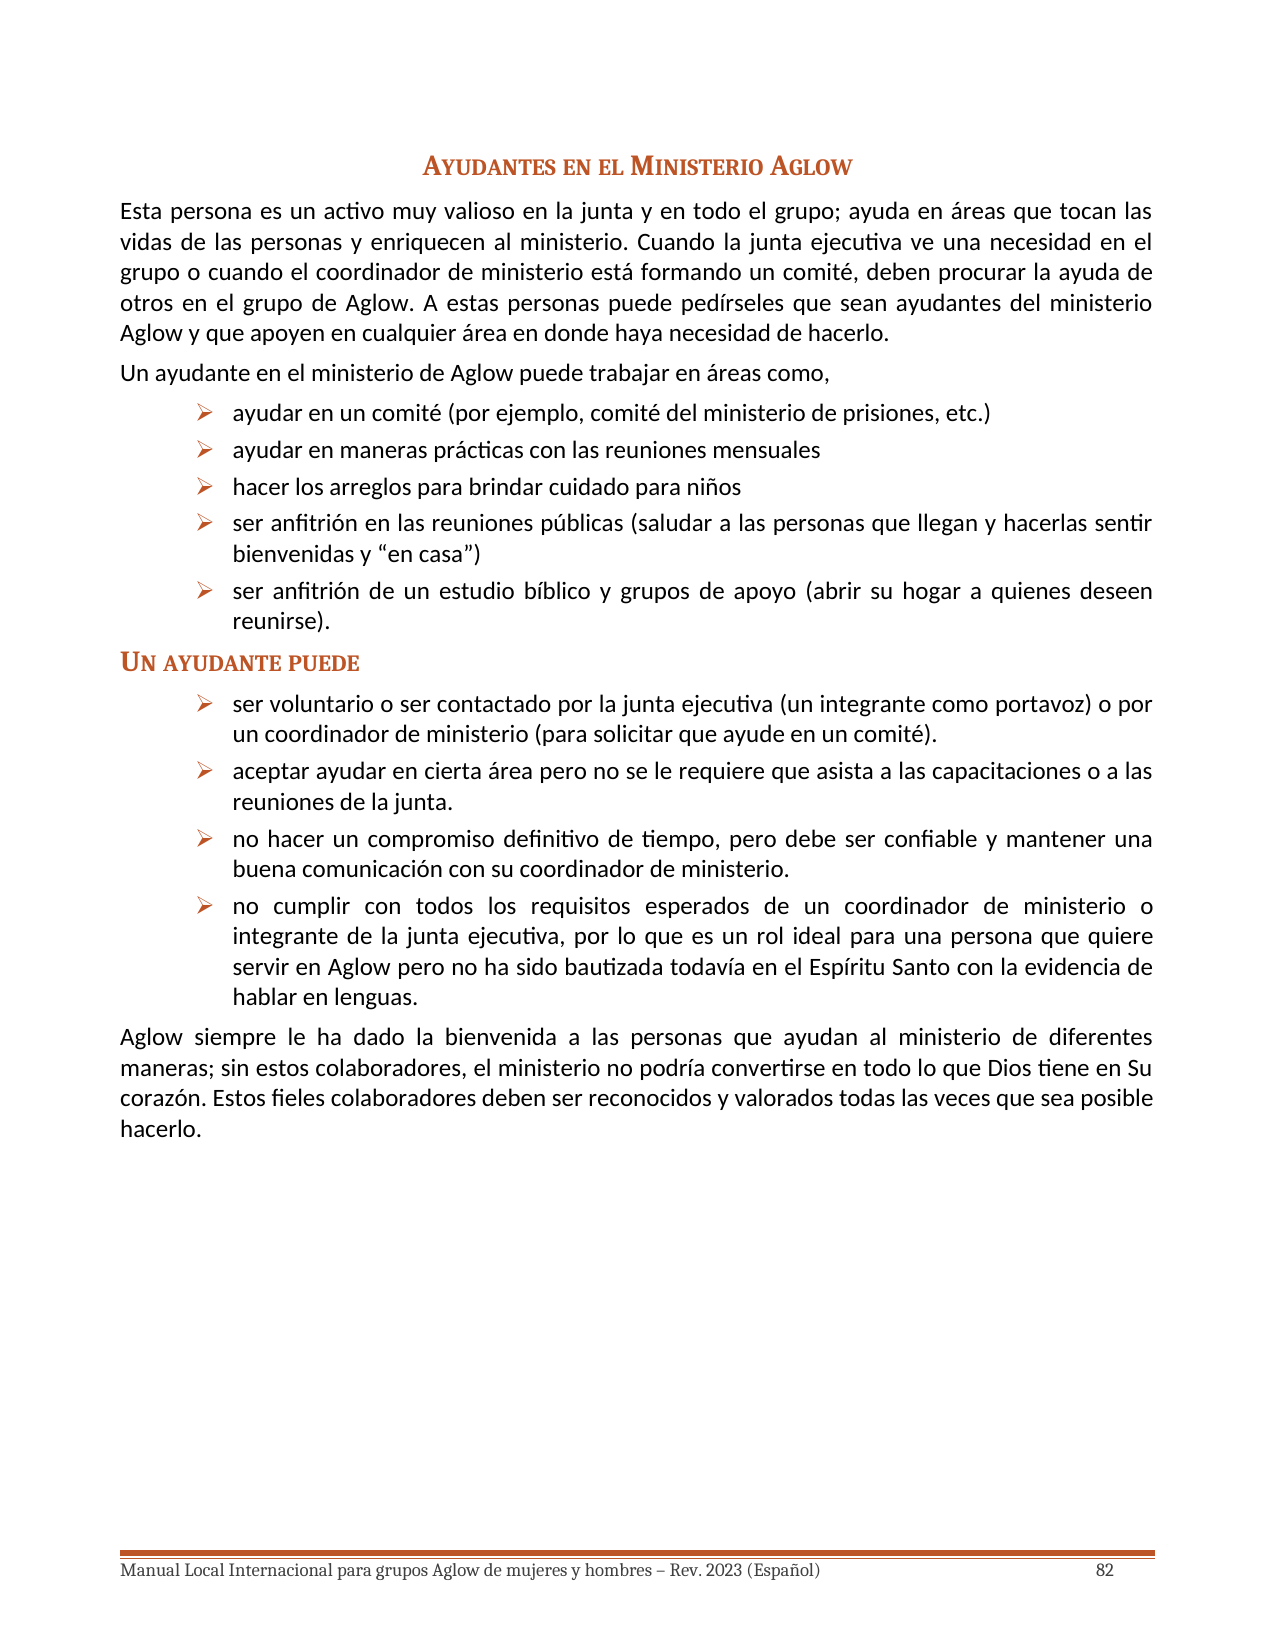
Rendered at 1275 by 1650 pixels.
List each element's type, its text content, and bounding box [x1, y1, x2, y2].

text ayudar en un comité (por ejemplo, comité del ministerio de prisiones, etc.) [195, 397, 1155, 428]
text no cumplir con todos los requisitos esperados de un coordinador de ministerio o integrante de la junta ejecutiva, por lo que es un rol ideal para una persona que quiere servir en Aglow pero no ha sido bautizada todavía en el Espíritu Santo con la evidencia de hablar en lenguas. [195, 890, 1155, 1012]
text no hacer un compromiso definitivo de tiempo, pero debe ser confiable y mantener una buena comunicación con su coordinador de ministerio. [195, 823, 1155, 884]
text ser anfitrión en las reuniones públicas (saludar a las personas que llegan y hacerlas sentir bienvenidas y “en casa”) [195, 507, 1155, 568]
text hacer los arreglos para brindar cuidado para niños [195, 471, 1155, 501]
text ser anfitrión de un estudio bíblico y grupos de apoyo (abrir su hogar a quienes deseen reunirse). [195, 575, 1155, 636]
subtitle Ayudantes en el Ministerio Aglow [120, 149, 1155, 183]
text Aglow siempre le ha dado la bienvenida a las personas que ayudan al ministerio de diferentes maneras; sin estos colaboradores, el ministerio no podría convertirse en todo lo que Dios tiene en Su corazón. Estos fieles colaboradores deben ser reconocidos y valorados todas las veces que sea posible hacerlo. [120, 1021, 1155, 1143]
text aceptar ayudar en cierta área pero no se le requiere que asista a las capacitaciones o a las reuniones de la junta. [195, 755, 1155, 816]
text ser voluntario o ser contactado por la junta ejecutiva (un integrante como portavoz) o por un coordinador de ministerio (para solicitar que ayude en un comité). [195, 688, 1155, 749]
title Un ayudante puede [120, 645, 1155, 679]
text Esta persona es un activo muy valioso en la junta y en todo el grupo; ayuda en áreas que tocan las vidas de las personas y enriquecen al ministerio. Cuando la junta ejecutiva ve una necesidad en el grupo o cuando el coordinador de ministerio está formando un comité, deben procurar la ayuda de otros en el grupo de Aglow. A estas personas puede pedírseles que sean ayudantes del ministerio Aglow y que apoyen en cualquier área en donde haya necesidad de hacerlo. [120, 195, 1155, 348]
text ayudar en maneras prácticas con las reuniones mensuales [195, 434, 1155, 464]
text Un ayudante en el ministerio de Aglow puede trabajar en áreas como, [120, 357, 1155, 388]
